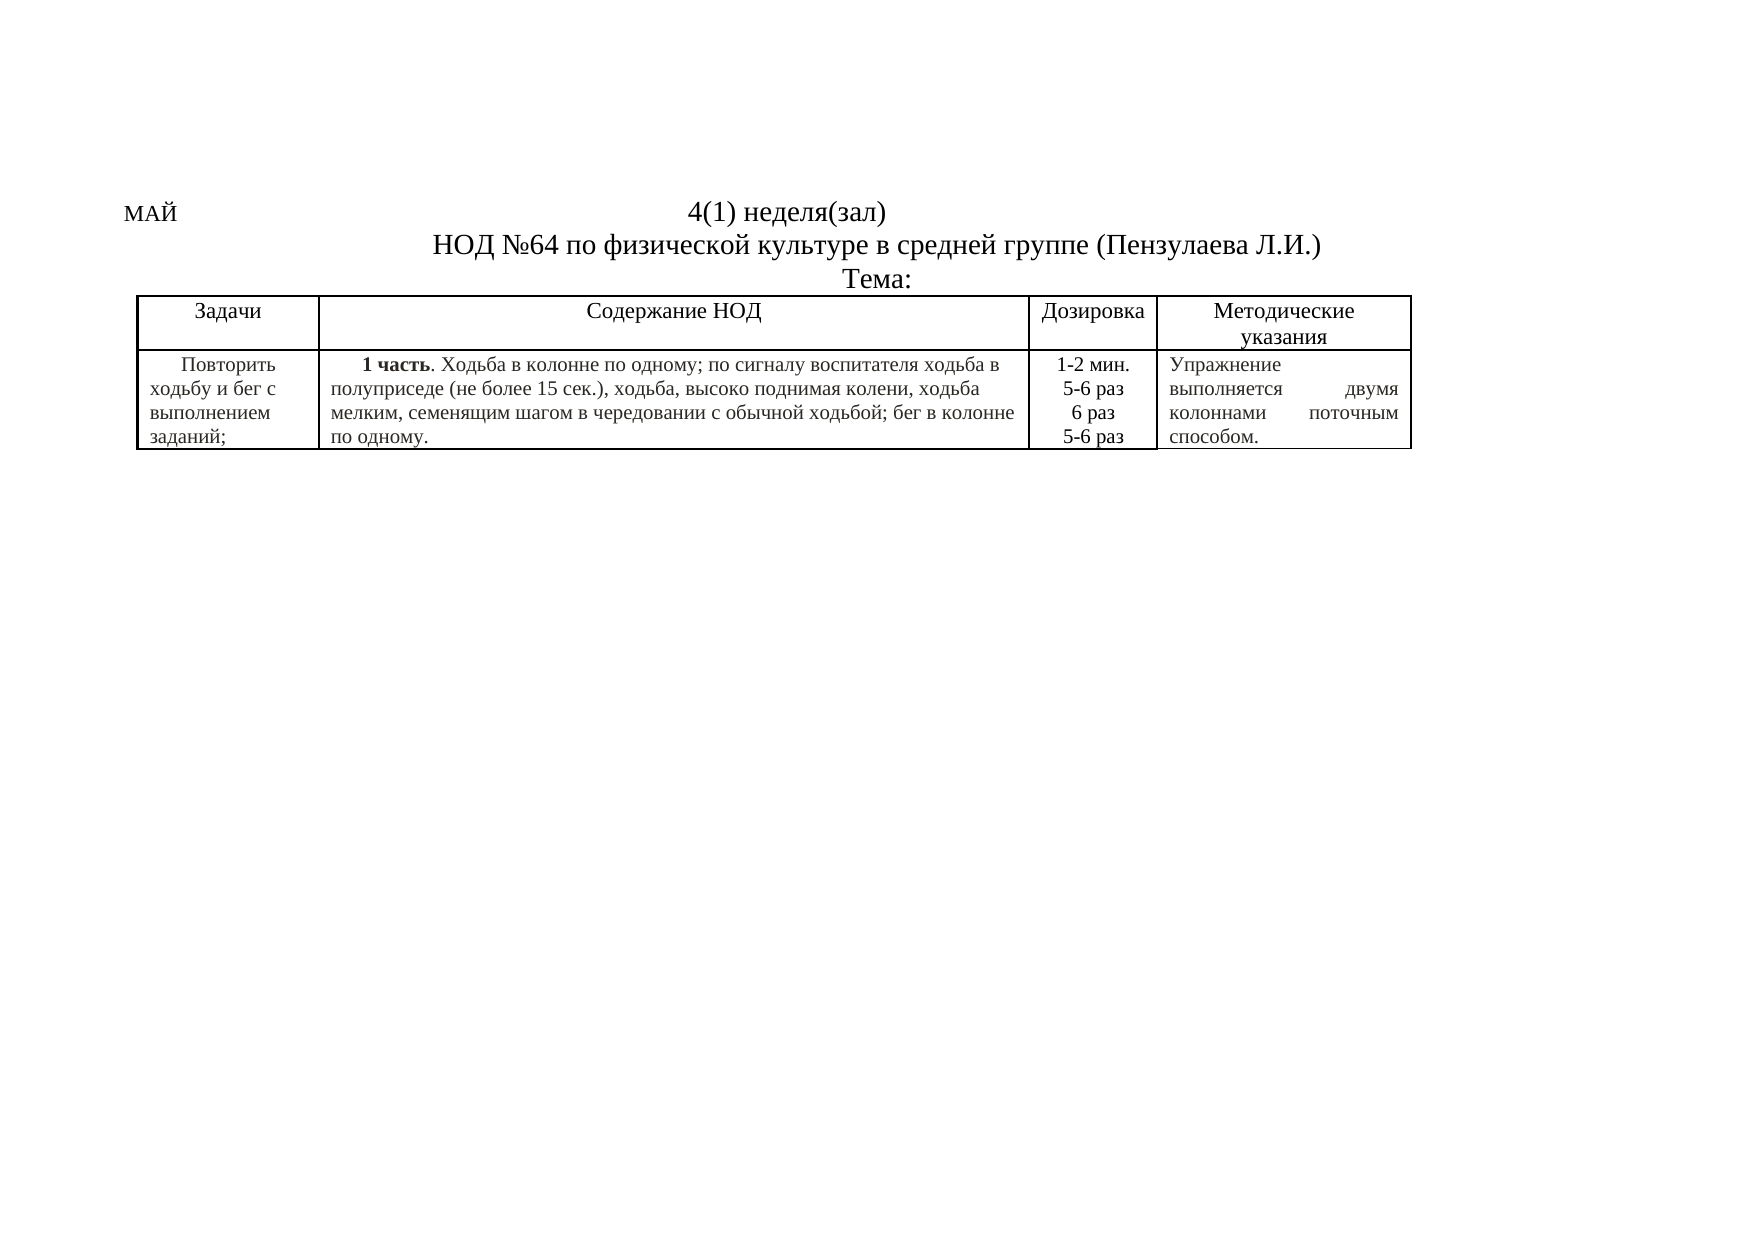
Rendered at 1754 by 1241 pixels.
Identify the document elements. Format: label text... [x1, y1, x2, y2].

text Тема: [118, 261, 1636, 294]
table_header Методические указания [1158, 297, 1410, 349]
table_header Содержание НОД [320, 297, 1028, 349]
table_cell Повторить ходьбу и бег с выполнением заданий; упражнять в сохранении устойчивого равновесия при ходьбе по повышенной опоре в прыжках. [139, 351, 318, 448]
table_header Задачи [139, 297, 318, 349]
table_header Дозировка [1030, 297, 1156, 349]
text МАЙ 4(1) неделя(зал) [118, 194, 1636, 227]
text НОД №64 по физической культуре в средней группе (Пензулаева Л.И.) [118, 227, 1636, 261]
table_cell Упражнение выполняется двумя колоннами поточным способом. [1158, 351, 1410, 448]
table_cell 1-2 мин. 5-6 раз 6 раз 5-6 раз 6 раз 4-5раз 2-3 раза 2-3 раза 3-4 раза 1-2 мин. [1030, 351, 1156, 448]
